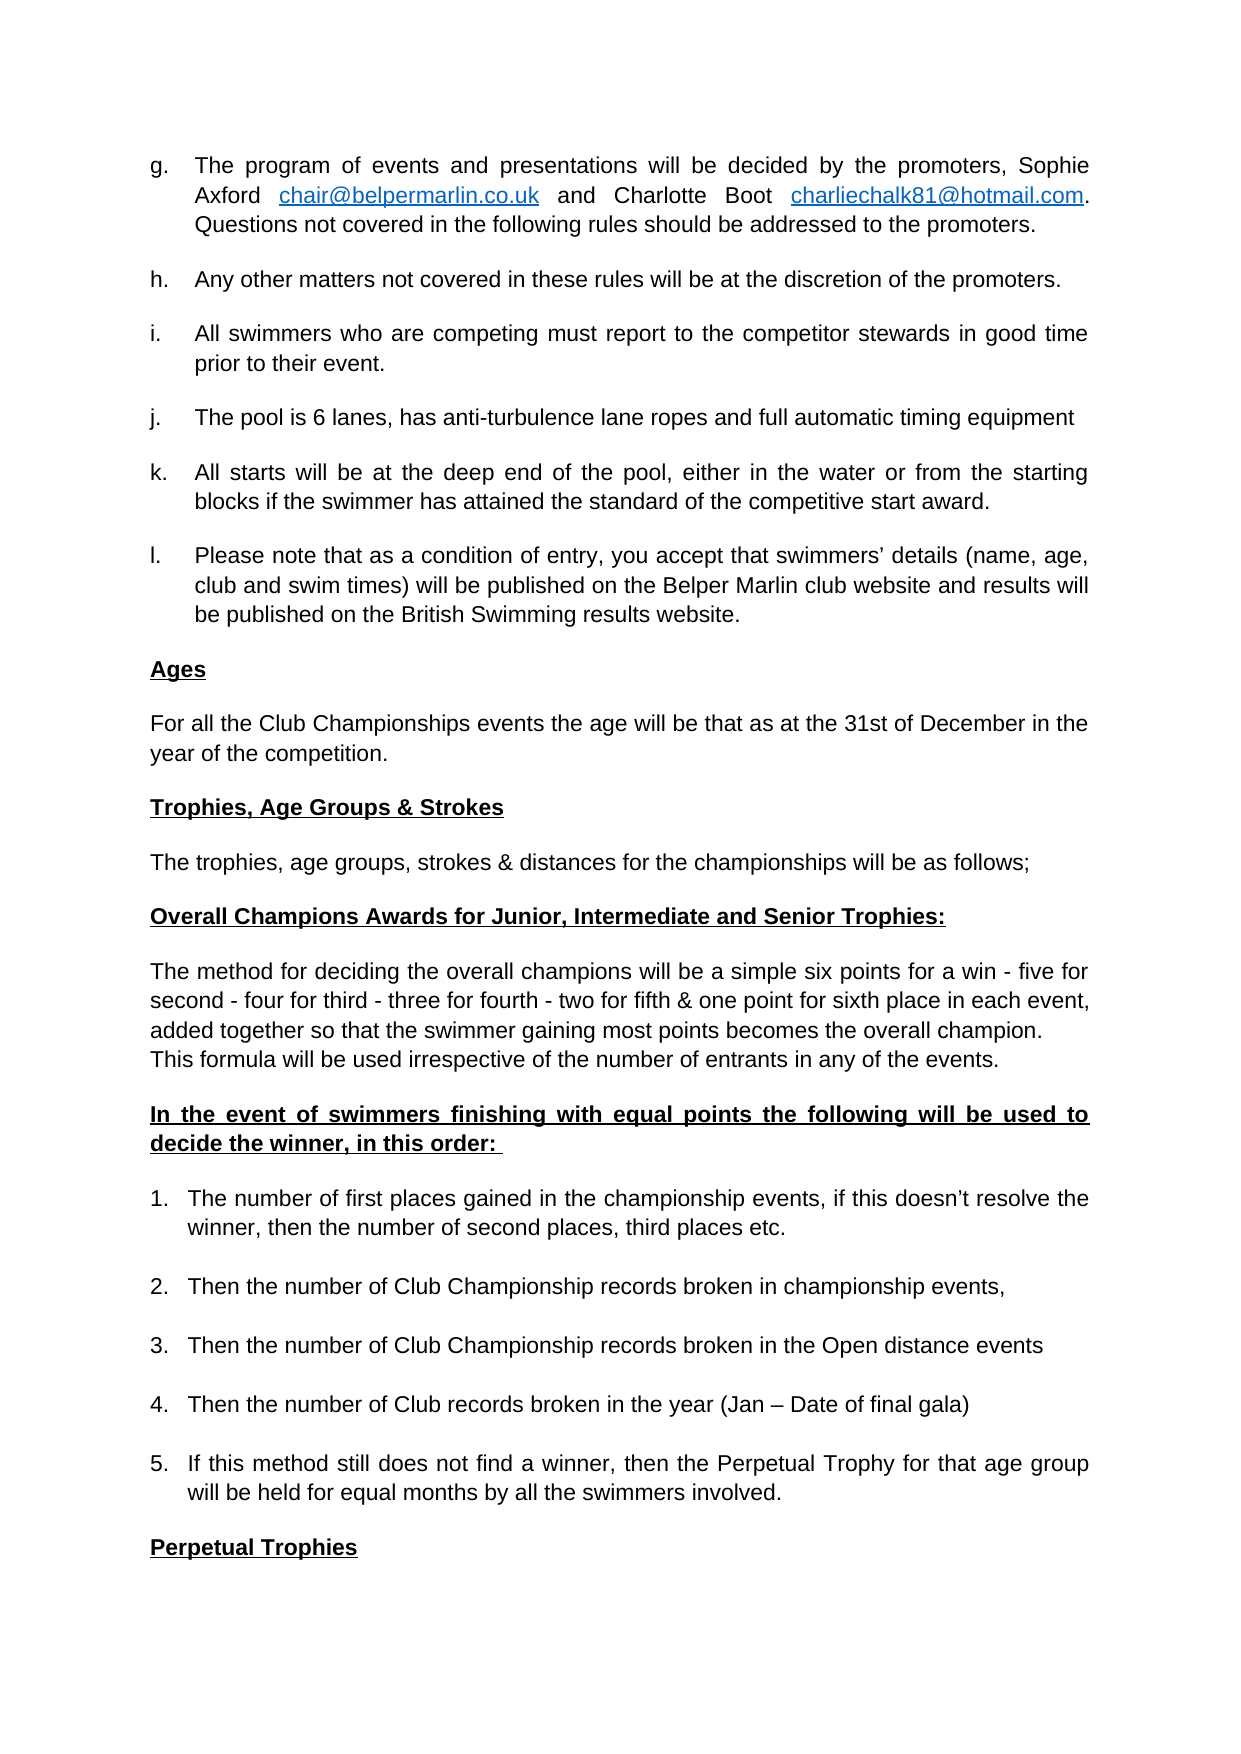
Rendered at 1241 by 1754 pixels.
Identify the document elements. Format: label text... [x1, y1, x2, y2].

subtitle Overall Champions Awards for Junior, Intermediate and Senior Trophies: [150, 901, 1090, 931]
subtitle Perpetual Trophies [150, 1532, 1090, 1561]
list Any other matters not covered in these rules will be at the discretion of the promoters. [150, 263, 1090, 293]
subtitle In the event of swimmers finishing with equal points the following will be used to decide the winner, in this order: [150, 1098, 1090, 1123]
list The number of first places gained in the championship events, if this doesn’t resolve the winner, then the number of second places, third places etc. [150, 1182, 1090, 1241]
subtitle In the event of swimmers finishing with equal points the following will be used to decide the winner, in this order: [150, 1125, 1090, 1157]
list All starts will be at the deep end of the pool, either in the water or from the starting blocks if the swimmer has attained the standard of the competitive start award. [150, 456, 1090, 515]
text This formula will be used irrespective of the number of entrants in any of the events. [150, 1044, 1090, 1073]
list The program of events and presentations will be decided by the promoters, Sophie Axford chair@belpermarlin.co.uk and Charlotte Boot charliechalk81@hotmail.com. Questions not covered in the following rules should be addressed to the promoters. [150, 150, 1090, 238]
list If this method still does not find a winner, then the Perpetual Trophy for that age group will be held for equal months by all the swimmers involved. [150, 1448, 1090, 1507]
list Then the number of Club Championship records broken in championship events, [150, 1271, 1090, 1300]
text For all the Club Championships events the age will be that as at the 31st of December in the year of the competition. [150, 708, 1090, 767]
text The method for deciding the overall champions will be a simple six points for a win - five for second - four for third - three for fourth - two for fifth & one point for sixth place in each event, added together so that the swimmer gaining most points becomes the overall champion. [150, 956, 1090, 1044]
list All swimmers who are competing must report to the competitor stewards in good time prior to their event. [150, 318, 1090, 377]
list Please note that as a condition of entry, you accept that swimmers’ details (name, age, club and swim times) will be published on the Belper Marlin club website and results will be published on the British Swimming results website. [150, 540, 1090, 629]
subtitle Ages [150, 654, 1090, 683]
subtitle Trophies, Age Groups & Strokes [150, 792, 1090, 822]
list The pool is 6 lanes, has anti-turbulence lane ropes and full automatic timing equipment [150, 402, 1090, 431]
list Then the number of Club Championship records broken in the Open distance events [150, 1330, 1090, 1359]
text The trophies, age groups, strokes & distances for the championships will be as follows; [150, 847, 1090, 876]
list Then the number of Club records broken in the year (Jan – Date of final gala) [150, 1389, 1090, 1418]
